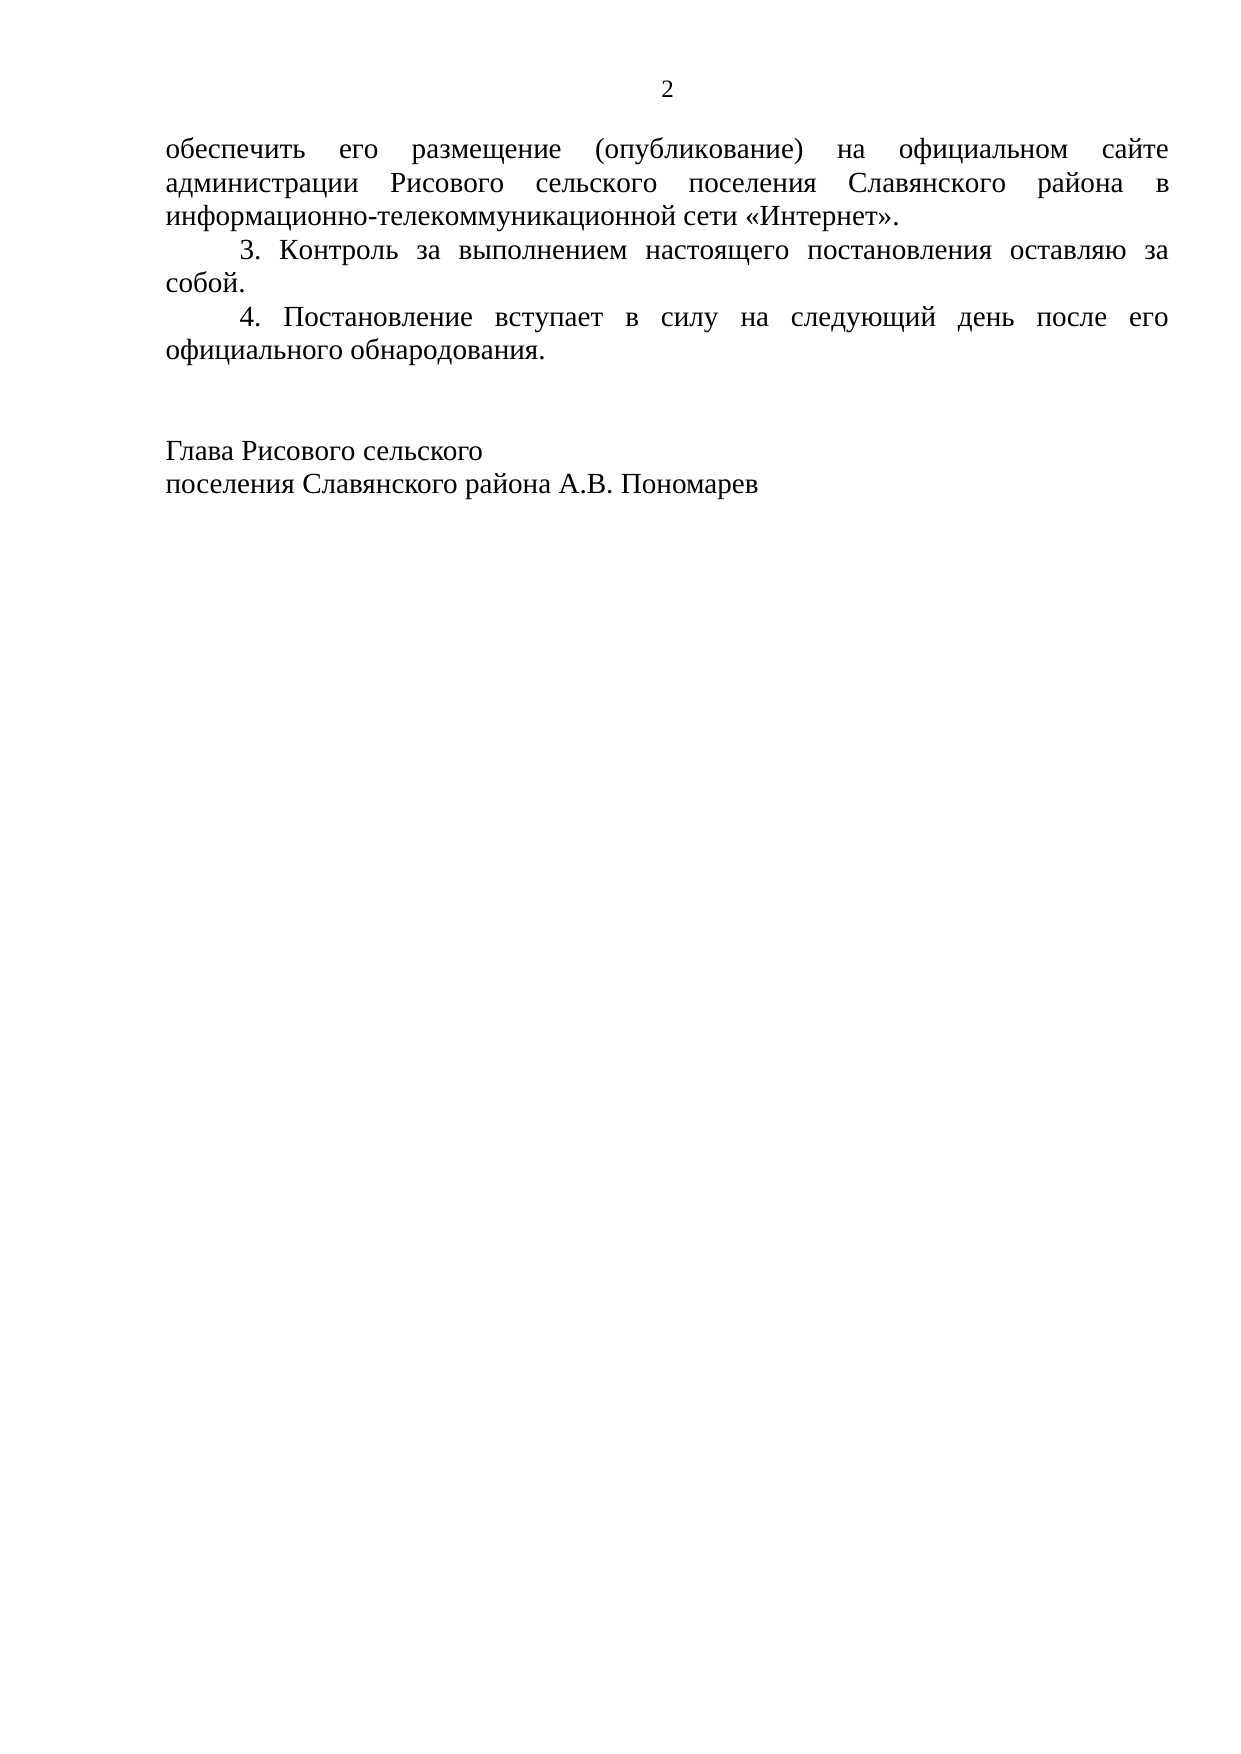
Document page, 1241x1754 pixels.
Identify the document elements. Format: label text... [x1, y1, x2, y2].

text поселения Славянского района А.В. Пономарев [165, 467, 1169, 500]
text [165, 131, 1169, 232]
text Глава Рисового сельского [165, 433, 1169, 467]
text 4. Постановление вступает в силу на следующий день после его официального обнародования. [165, 299, 1169, 366]
text 3. Контроль за выполнением настоящего постановления оставляю за собой. [165, 232, 1169, 299]
